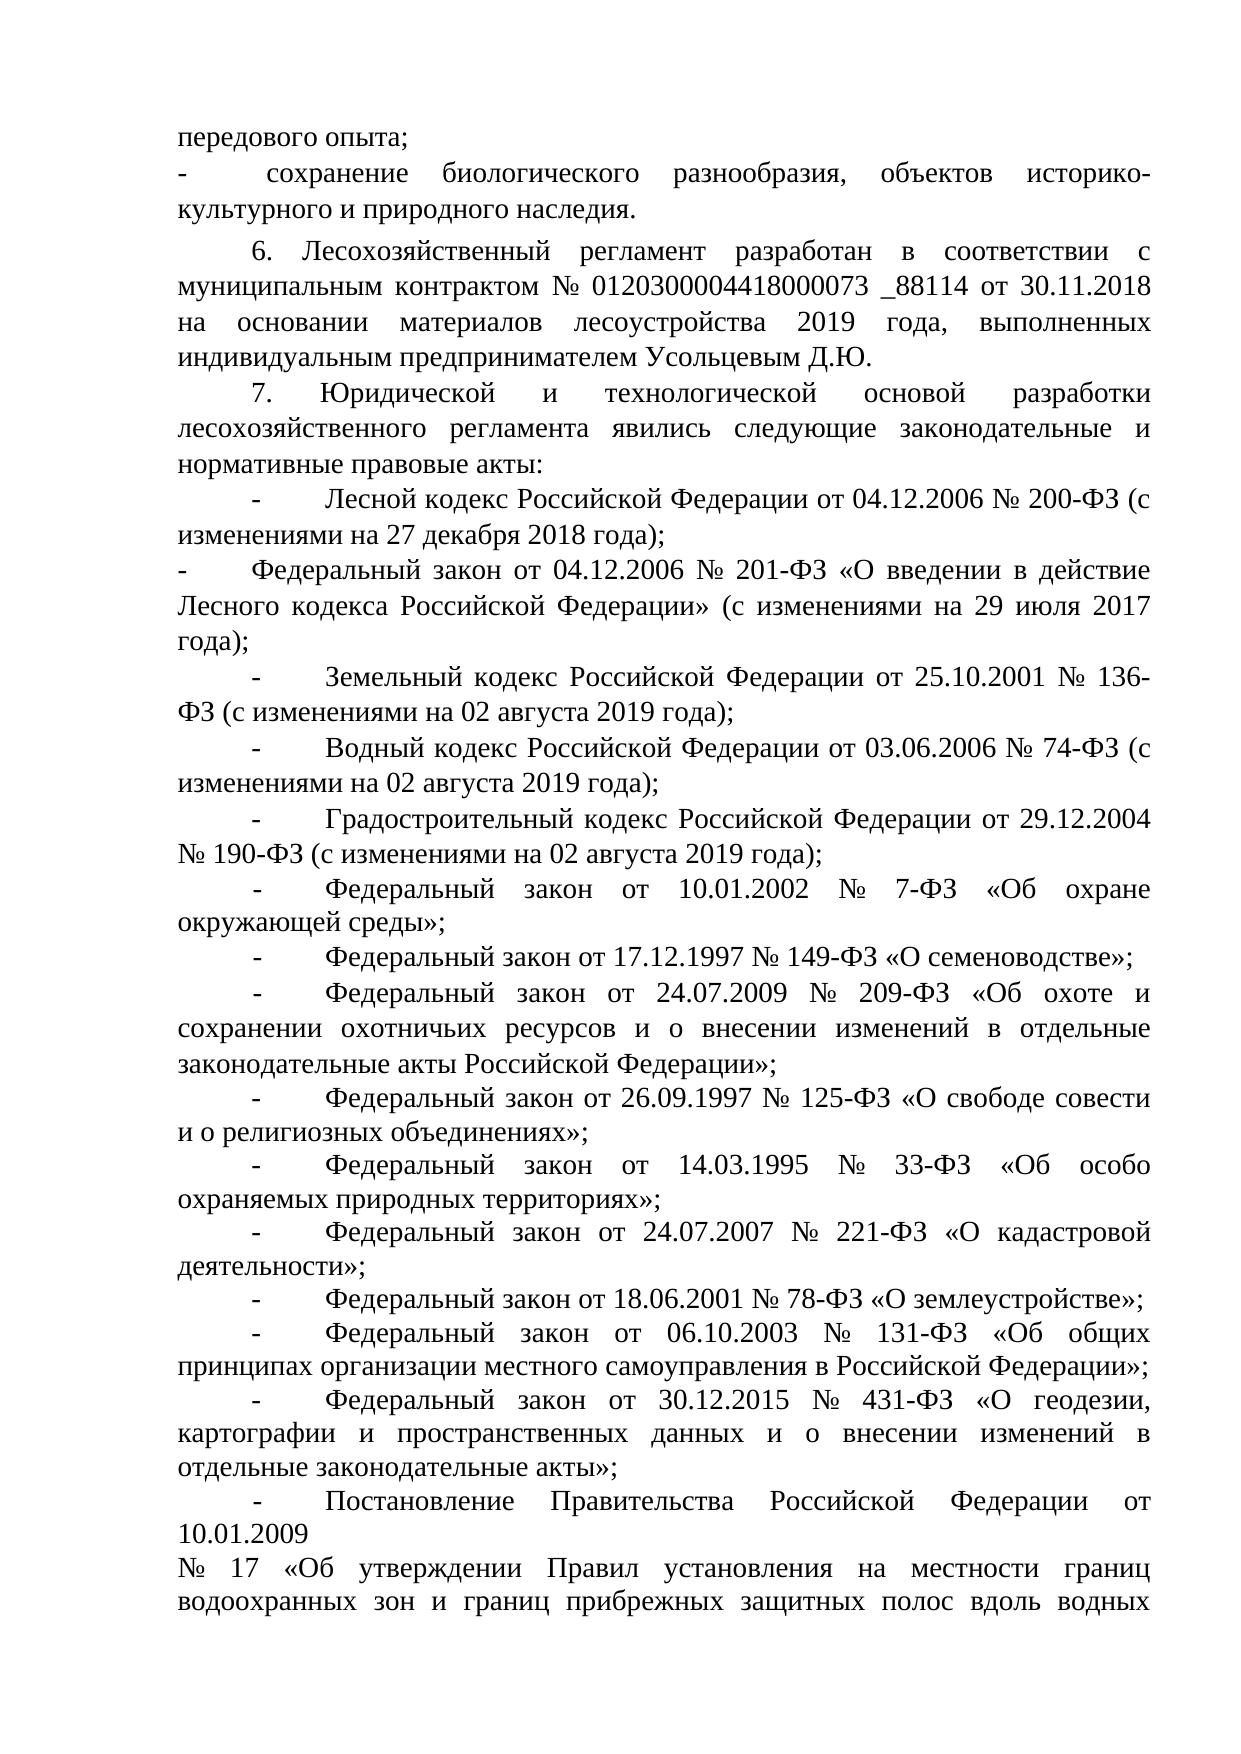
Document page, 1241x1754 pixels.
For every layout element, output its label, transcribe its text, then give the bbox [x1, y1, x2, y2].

list Федеральный закон от 18.06.2001 № 78-ФЗ «О землеустройстве»; [177, 1281, 1152, 1315]
list Лесной кодекс Российской Федерации от 04.12.2006 № 200-ФЗ (с изменениями на 27 декабря 2018 года); [177, 480, 1152, 551]
list Федеральный закон от 26.09.1997 № 125-ФЗ «О свободе совести и о религиозных объединениях»; [177, 1080, 1152, 1147]
list Водный кодекс Российской Федерации от 03.06.2006 № 74-ФЗ (с изменениями на 02 августа 2019 года); [177, 729, 1152, 800]
list Градостроительный кодекс Российской Федерации от 29.12.2004 № 190-ФЗ (с изменениями на 02 августа 2019 года); [177, 800, 1152, 871]
list Федеральный закон от 10.01.2002 № 7-ФЗ «Об охране окружающей среды»; [177, 871, 1152, 938]
text 6. Лесохозяйственный регламент разработан в соответствии с муниципальным контрактом № 0120300004418000073 _88114 от 30.11.2018 на основании материалов лесоустройства 2019 года, выполненных индивидуальным предпринимателем Усольцевым Д.Ю. [177, 232, 1152, 374]
list Федеральный закон от 24.07.2009 № 209-ФЗ «Об охоте и сохранении охотничьих ресурсов и о внесении изменений в отдельные законодательные акты Российской Федерации»; [177, 974, 1152, 1080]
list Федеральный закон от 06.10.2003 № 131-ФЗ «Об общих принципах организации местного самоуправления в Российской Федерации»; [177, 1315, 1152, 1382]
list Земельный кодекс Российской Федерации от 25.10.2001 № 136-ФЗ (с изменениями на 02 августа 2019 года); [177, 658, 1152, 729]
text 7. Юридической и технологической основой разработки лесохозяйственного регламента явились следующие законодательные и нормативные правовые акты: [177, 374, 1152, 480]
list Федеральный закон от 04.12.2006 № 201-ФЗ «О введении в действие Лесного кодекса Российской Федерации» (с изменениями на 29 июля 2017 года); [177, 551, 1152, 658]
list Федеральный закон от 30.12.2015 № 431-ФЗ «О геодезии, картографии и пространственных данных и о внесении изменений в отдельные законодательные акты»; [177, 1382, 1152, 1483]
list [177, 1483, 1152, 1617]
list Федеральный закон от 24.07.2007 № 221-ФЗ «О кадастровой деятельности»; [177, 1214, 1152, 1281]
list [177, 118, 1152, 154]
list Федеральный закон от 14.03.1995 № 33-ФЗ «Об особо охраняемых природных территориях»; [177, 1147, 1152, 1214]
list Федеральный закон от 17.12.1997 № 149-ФЗ «О семеноводстве»; [177, 938, 1152, 974]
list сохранение биологического разнообразия, объектов историко-культурного и природного наследия. [177, 154, 1152, 225]
